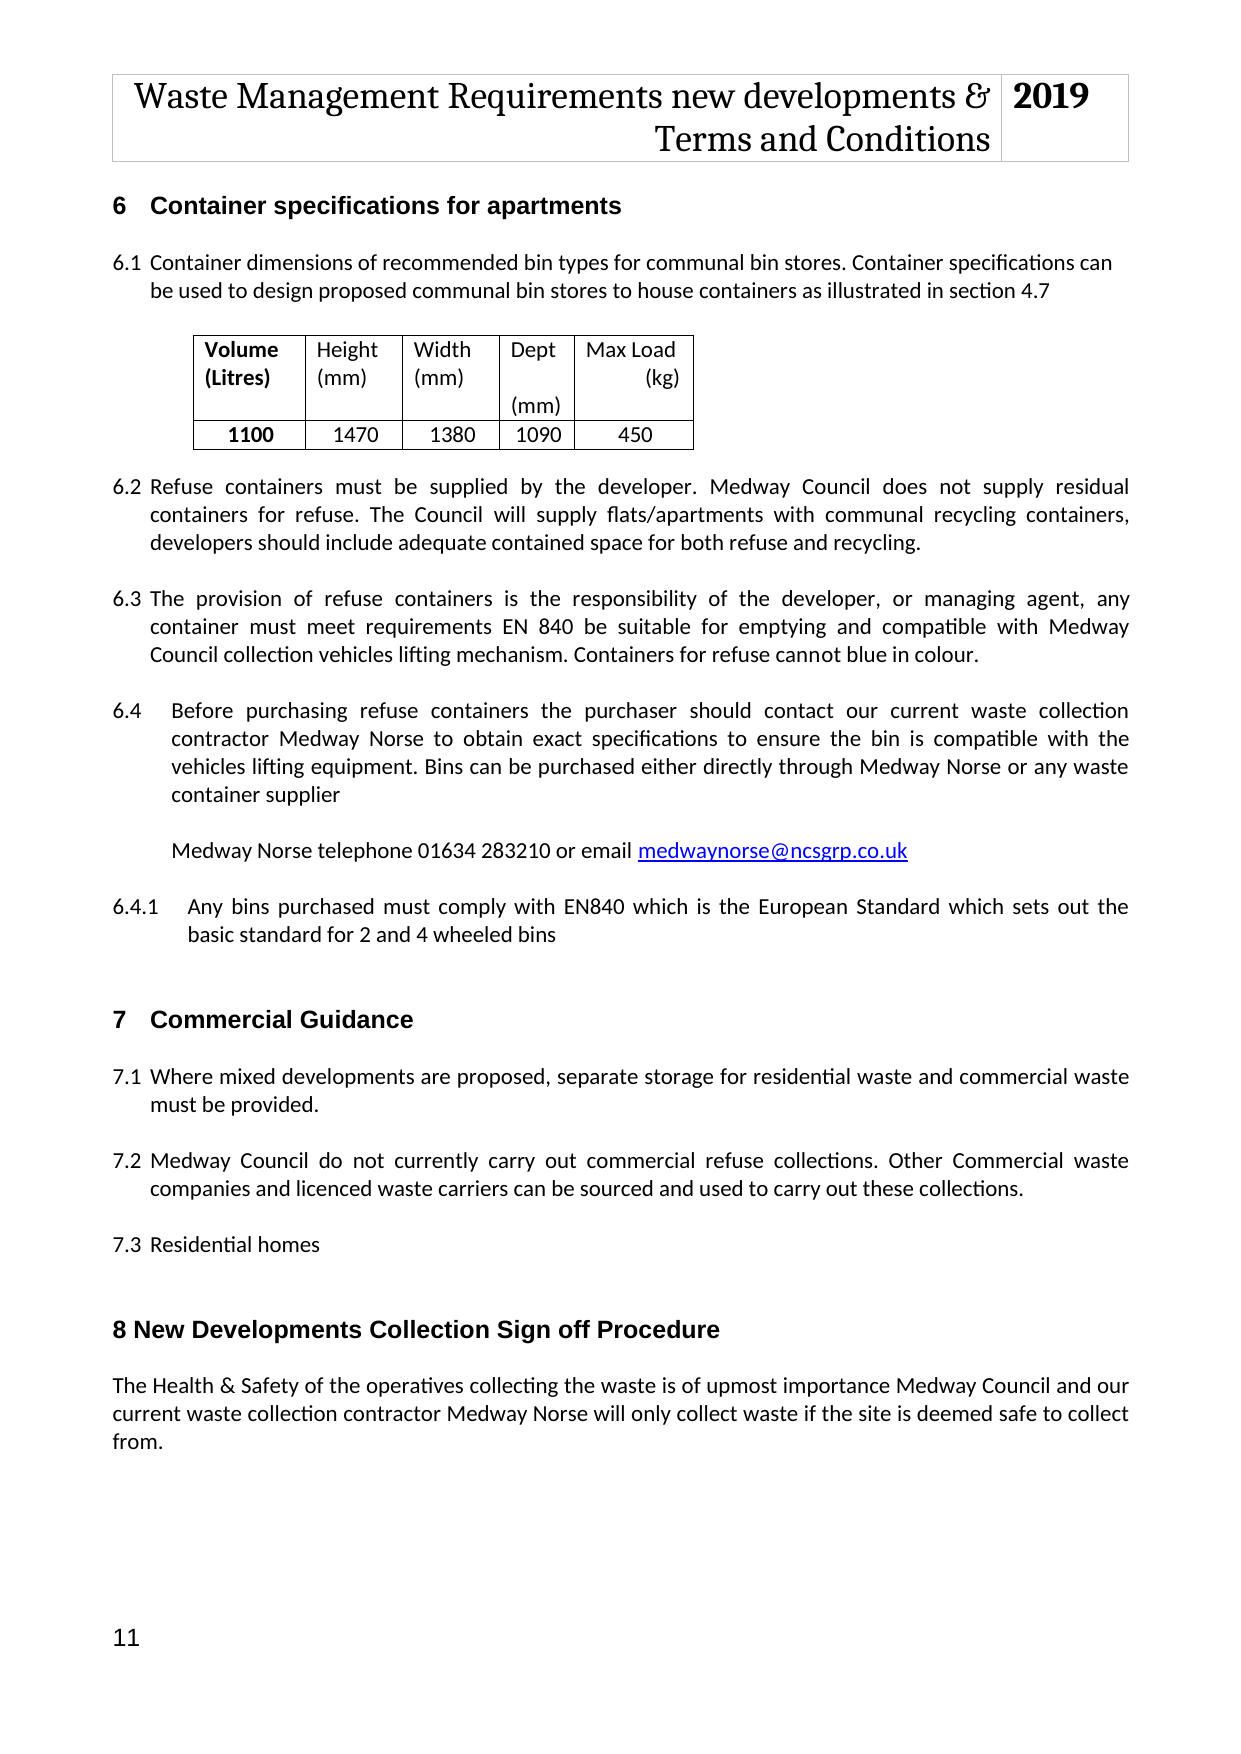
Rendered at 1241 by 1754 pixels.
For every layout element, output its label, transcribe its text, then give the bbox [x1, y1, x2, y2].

list Refuse containers must be supplied by the developer. Medway Council does not supply residual containers for refuse. The Council will supply flats/apartments with communal recycling containers, developers should include adequate contained space for both refuse and recycling. [112, 472, 1131, 556]
table_header Depth (mm) [500, 336, 574, 419]
table_cell 1090 [500, 421, 574, 449]
table_cell 450 [575, 421, 693, 449]
table_header Volume (Litres) [194, 336, 305, 419]
subtitle Commercial Guidance [112, 1005, 1128, 1034]
list The provision of refuse containers is the responsibility of the developer, or managing agent, any container must meet requirements EN 840 be suitable for emptying and compatible with Medway Council collection vehicles lifting mechanism. Containers for refuse cannot blue in colour. [112, 584, 1131, 668]
subtitle Container specifications for apartments [112, 191, 1128, 220]
table_cell 1100 [194, 421, 305, 449]
text The Health & Safety of the operatives collecting the waste is of upmost importance Medway Council and our current waste collection contractor Medway Norse will only collect waste if the site is deemed safe to collect from. [112, 1371, 1131, 1456]
text Medway Norse telephone 01634 283210 or email medwaynorse@ncsgrp.co.uk [171, 836, 1131, 864]
list Any bins purchased must comply with EN840 which is the European Standard which sets out the basic standard for 2 and 4 wheeled bins [112, 892, 1131, 948]
list Medway Council do not currently carry out commercial refuse collections. Other Commercial waste companies and licenced waste carriers can be sourced and used to carry out these collections. [112, 1146, 1131, 1202]
table_header Max Load (kg) [575, 336, 693, 419]
list Residential homes [112, 1230, 1131, 1258]
list Container dimensions of recommended bin types for communal bin stores. Container specifications can be used to design proposed communal bin stores to house containers as illustrated in section 4.7 [112, 248, 1131, 304]
table_header Width (mm) [403, 336, 499, 419]
table_cell 1470 [306, 421, 402, 449]
list Before purchasing refuse containers the purchaser should contact our current waste collection contractor Medway Norse to obtain exact specifications to ensure the bin is compatible with the vehicles lifting equipment. Bins can be purchased either directly through Medway Norse or any waste container supplier [112, 696, 1131, 808]
table_header Height (mm) [306, 336, 402, 419]
list Where mixed developments are proposed, separate storage for residential waste and commercial waste must be provided. [112, 1062, 1131, 1118]
table_cell 1380 [403, 421, 499, 449]
subtitle 8 New Developments Collection Sign off Procedure [112, 1315, 1128, 1343]
